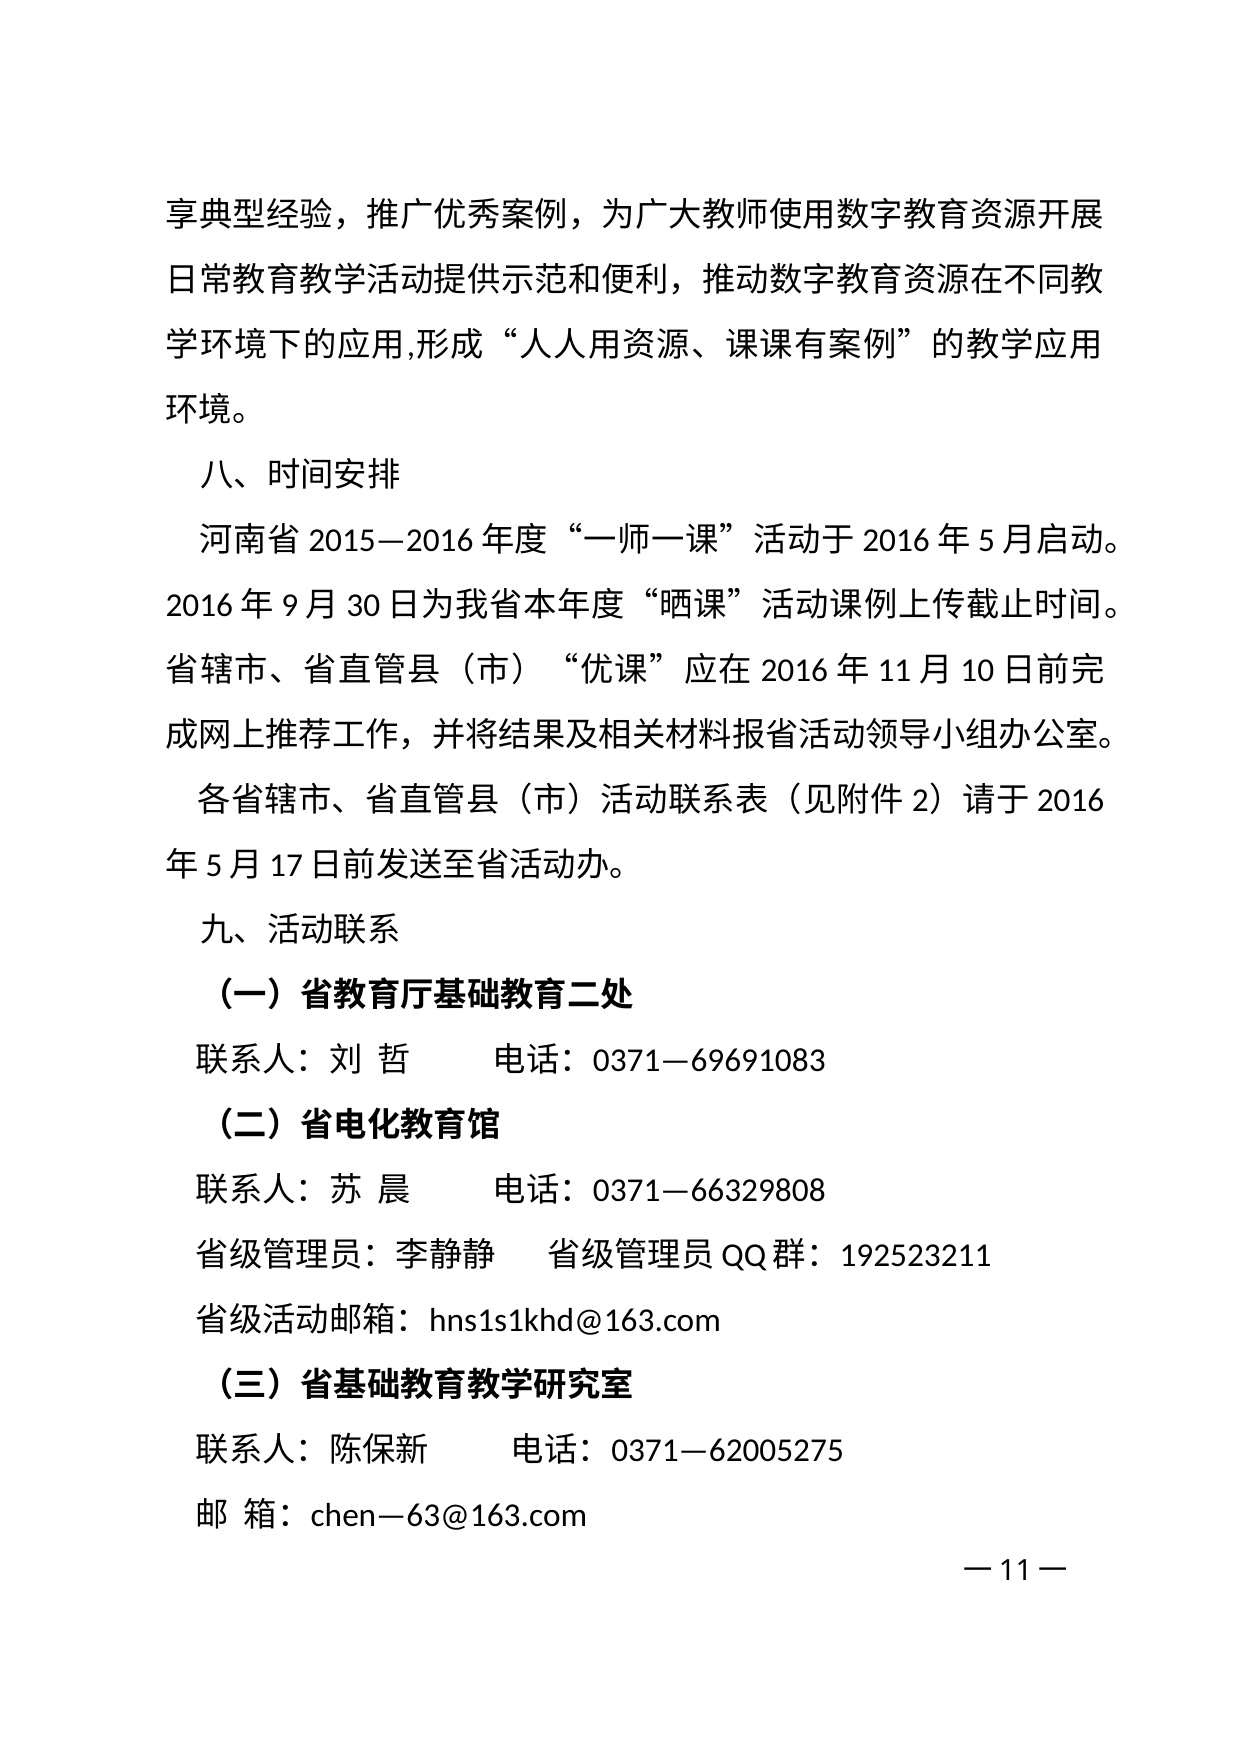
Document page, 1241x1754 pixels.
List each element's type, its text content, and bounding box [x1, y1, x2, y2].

text （二）省电化教育馆 [165, 1089, 1104, 1154]
text 联系人：陈保新 电话：0371—62005275 [165, 1414, 1104, 1479]
text 联系人：苏 晨 电话：0371—66329808 [165, 1154, 1104, 1219]
text 邮 箱：chen—63@163.com [165, 1479, 1104, 1544]
text 各省辖市、省直管县（市）活动联系表（见附件2）请于2016年5月17日前发送至省活动办。 [165, 764, 1104, 894]
text 八、时间安排 [165, 439, 1104, 504]
text 联系人：刘 哲 电话：0371—69691083 [165, 1024, 1104, 1089]
text （三）省基础教育教学研究室 [165, 1349, 1104, 1414]
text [165, 179, 1104, 439]
text 河南省2015—2016年度“一师一课”活动于2016年5月启动。2016年9月30日为我省本年度“晒课”活动课例上传截止时间。省辖市、省直管县（市）“优课”应在2016年11月10日前完成网上推荐工作，并将结果及相关材料报省活动领导小组办公室。 [165, 504, 1104, 764]
text 九、活动联系 [165, 894, 1104, 959]
text （一）省教育厅基础教育二处 [165, 959, 1104, 1024]
text 省级活动邮箱：hns1s1khd@163.com [165, 1284, 1104, 1349]
text 省级管理员：李静静 省级管理员QQ群：192523211 [165, 1219, 1104, 1284]
